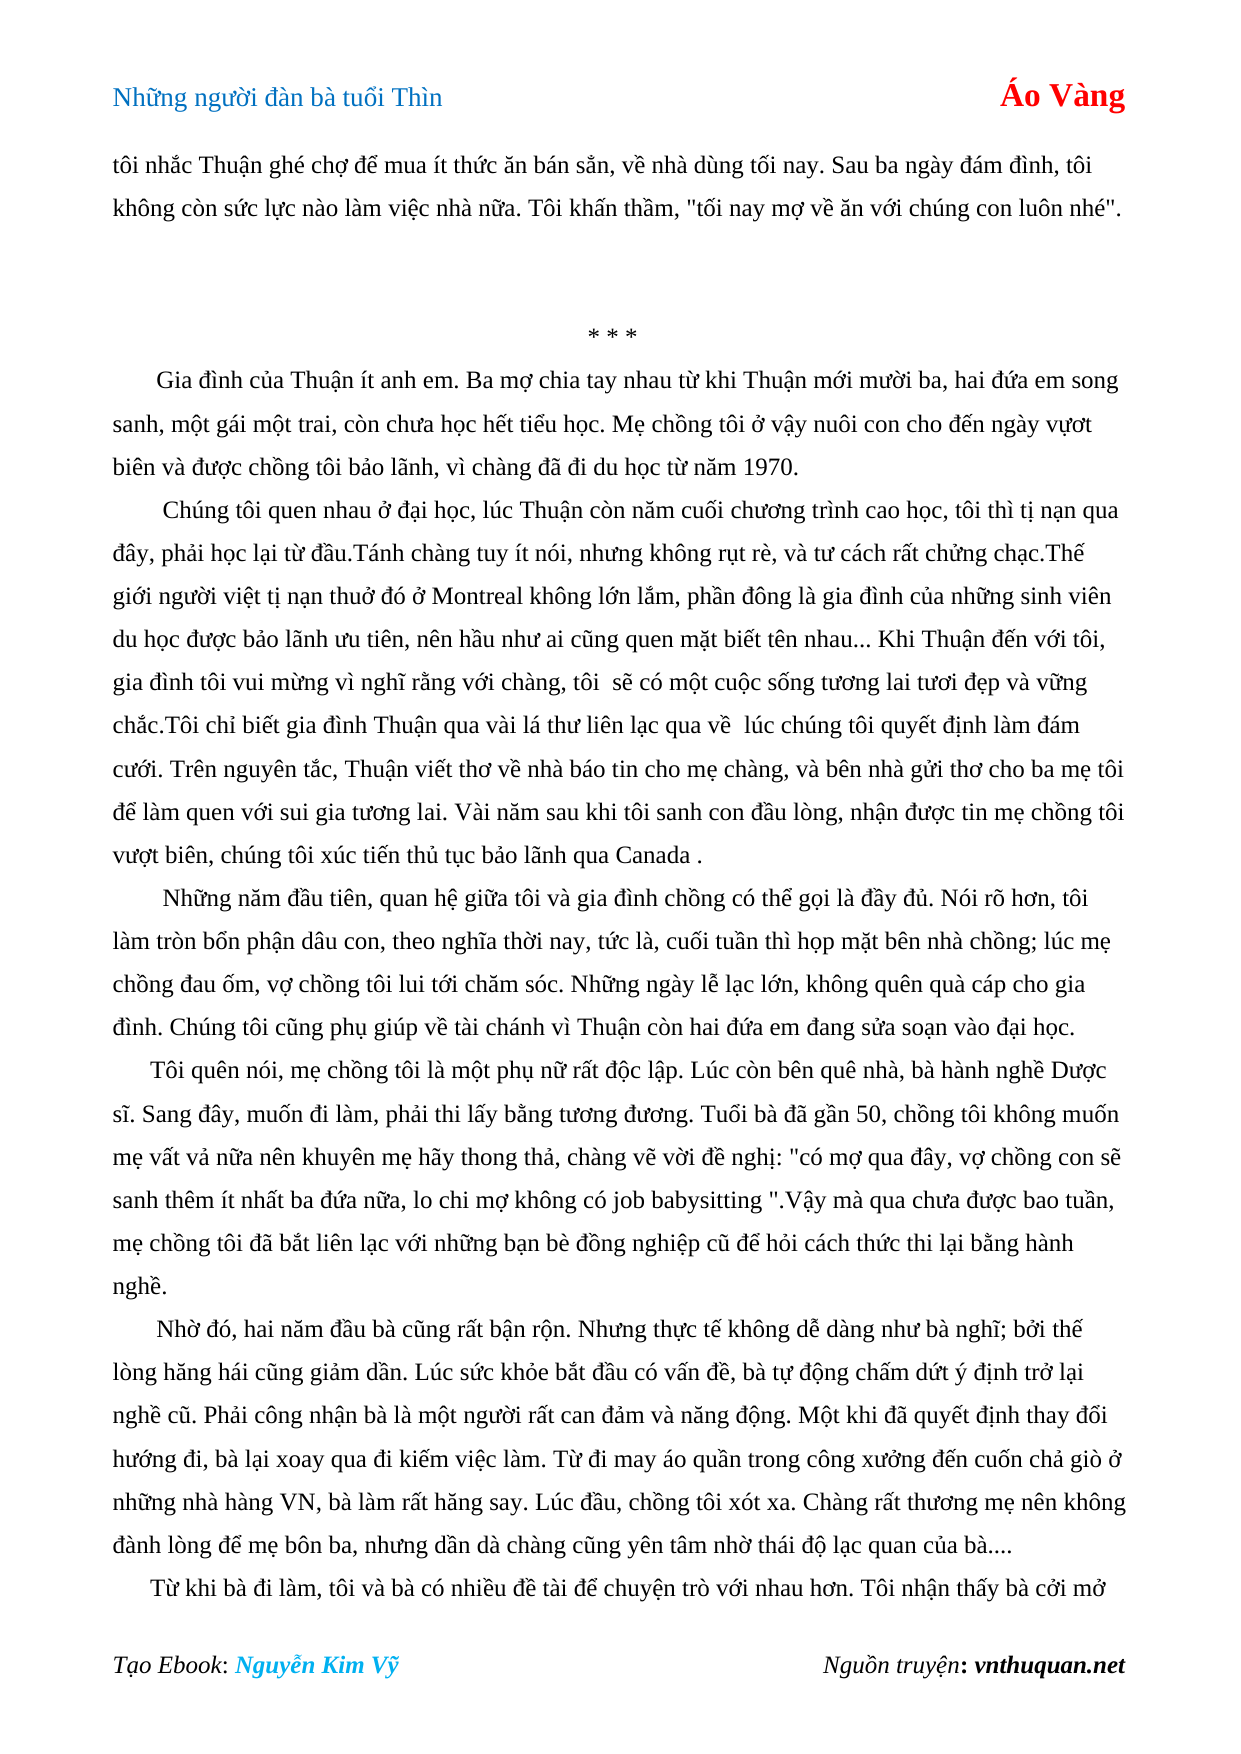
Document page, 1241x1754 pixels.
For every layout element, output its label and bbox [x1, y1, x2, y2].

text [112, 150, 1128, 1602]
